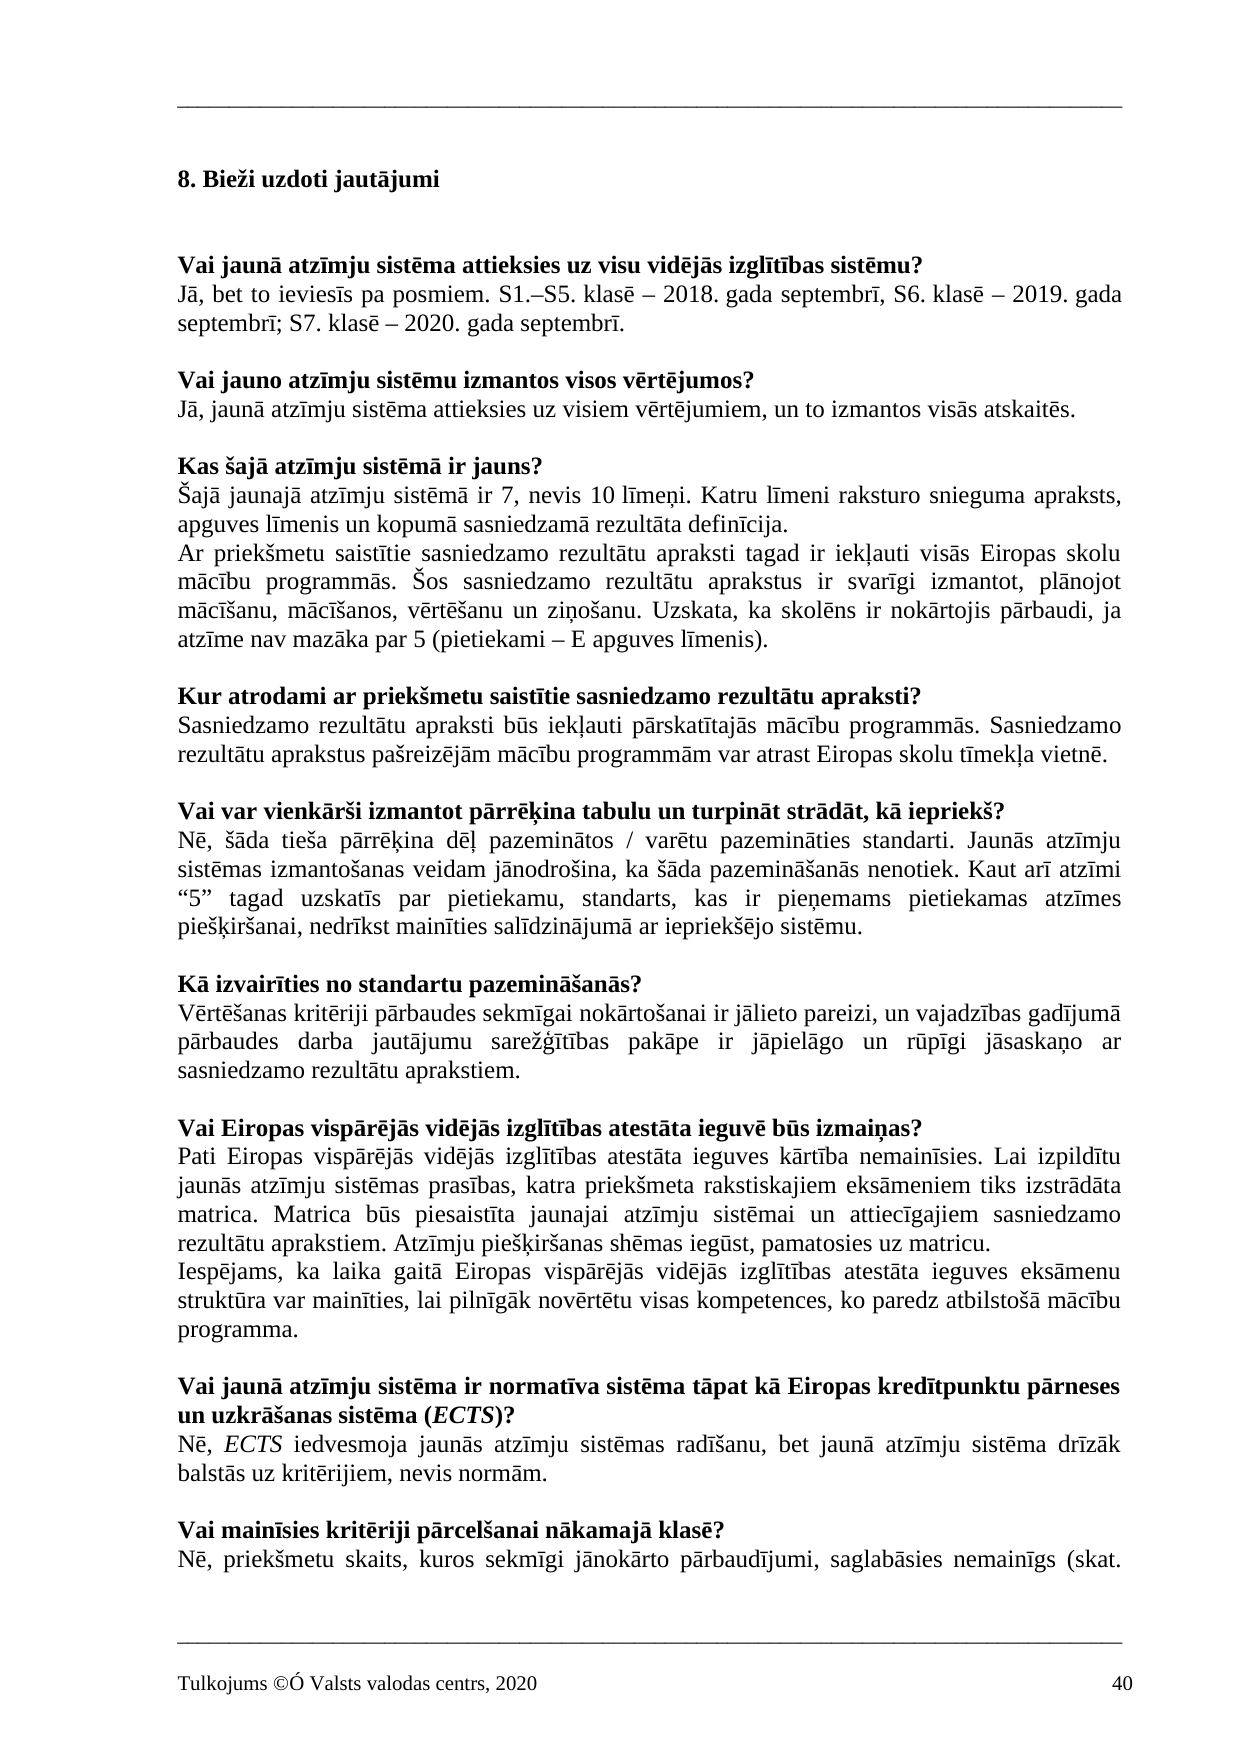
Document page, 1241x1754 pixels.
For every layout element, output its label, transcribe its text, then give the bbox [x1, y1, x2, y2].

text Jā, bet to ieviesīs pa posmiem. S1.–S5. klasē – 2018. gada septembrī, S6. klasē – 2019. gada septembrī; S7. klasē – 2020. gada septembrī. [177, 279, 1122, 336]
text Vai jauno atzīmju sistēmu izmantos visos vērtējumos? [177, 365, 1122, 394]
text Kur atrodami ar priekšmetu saistītie sasniedzamo rezultātu apraksti? [177, 681, 1122, 710]
text Vai jaunā atzīmju sistēma attieksies uz visu vidējās izglītības sistēmu? [177, 250, 1122, 279]
text Vai jaunā atzīmju sistēma ir normatīva sistēma tāpat kā Eiropas kredītpunktu pārneses un uzkrāšanas sistēma (ECTS)? [177, 1371, 1122, 1429]
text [177, 1544, 1122, 1573]
text Vai mainīsies kritēriji pārcelšanai nākamajā klasē? [177, 1515, 1122, 1544]
text Nē, šāda tieša pārrēķina dēļ pazeminātos / varētu pazemināties standarti. Jaunās atzīmju sistēmas izmantošanas veidam jānodrošina, ka šāda pazemināšanās nenotiek. Kaut arī atzīmi “5” tagad uzskatīs par pietiekamu, standarts, kas ir pieņemams pietiekamas atzīmes piešķiršanai, nedrīkst mainīties salīdzinājumā ar iepriekšējo sistēmu. [177, 825, 1122, 940]
text Nē, ECTS iedvesmoja jaunās atzīmju sistēmas radīšanu, bet jaunā atzīmju sistēma drīzāk balstās uz kritērijiem, nevis normām. [177, 1429, 1122, 1486]
text Vai var vienkārši izmantot pārrēķina tabulu un turpināt strādāt, kā iepriekš? [177, 796, 1122, 825]
text Šajā jaunajā atzīmju sistēmā ir 7, nevis 10 līmeņi. Katru līmeni raksturo snieguma apraksts, apguves līmenis un kopumā sasniedzamā rezultāta definīcija. [177, 480, 1122, 538]
text Jā, jaunā atzīmju sistēma attieksies uz visiem vērtējumiem, un to izmantos visās atskaitēs. [177, 394, 1122, 423]
text Ar priekšmetu saistītie sasniedzamo rezultātu apraksti tagad ir iekļauti visās Eiropas skolu mācību programmās. Šos sasniedzamo rezultātu aprakstus ir svarīgi izmantot, plānojot mācīšanu, mācīšanos, vērtēšanu un ziņošanu. Uzskata, ka skolēns ir nokārtojis pārbaudi, ja atzīme nav mazāka par 5 (pietiekami – E apguves līmenis). [177, 538, 1122, 653]
text Pati Eiropas vispārējās vidējās izglītības atestāta ieguves kārtība nemainīsies. Lai izpildītu jaunās atzīmju sistēmas prasības, katra priekšmeta rakstiskajiem eksāmeniem tiks izstrādāta matrica. Matrica būs piesaistīta jaunajai atzīmju sistēmai un attiecīgajiem sasniedzamo rezultātu aprakstiem. Atzīmju piešķiršanas shēmas iegūst, pamatosies uz matricu. [177, 1141, 1122, 1256]
text Kas šajā atzīmju sistēmā ir jauns? [177, 451, 1122, 480]
text Iespējams, ka laika gaitā Eiropas vispārējās vidējās izglītības atestāta ieguves eksāmenu struktūra var mainīties, lai pilnīgāk novērtētu visas kompetences, ko paredz atbilstošā mācību programma. [177, 1256, 1122, 1343]
subtitle 8. Bieži uzdoti jautājumi [177, 164, 1122, 193]
text Kā izvairīties no standartu pazemināšanās? [177, 969, 1122, 998]
text Vērtēšanas kritēriji pārbaudes sekmīgai nokārtošanai ir jālieto pareizi, un vajadzības gadījumā pārbaudes darba jautājumu sarežģītības pakāpe ir jāpielāgo un rūpīgi jāsaskaņo ar sasniedzamo rezultātu aprakstiem. [177, 998, 1122, 1084]
text Vai Eiropas vispārējās vidējās izglītības atestāta ieguvē būs izmaiņas? [177, 1113, 1122, 1141]
text Sasniedzamo rezultātu apraksti būs iekļauti pārskatītajās mācību programmās. Sasniedzamo rezultātu aprakstus pašreizējām mācību programmām var atrast Eiropas skolu tīmekļa vietnē. [177, 710, 1122, 768]
